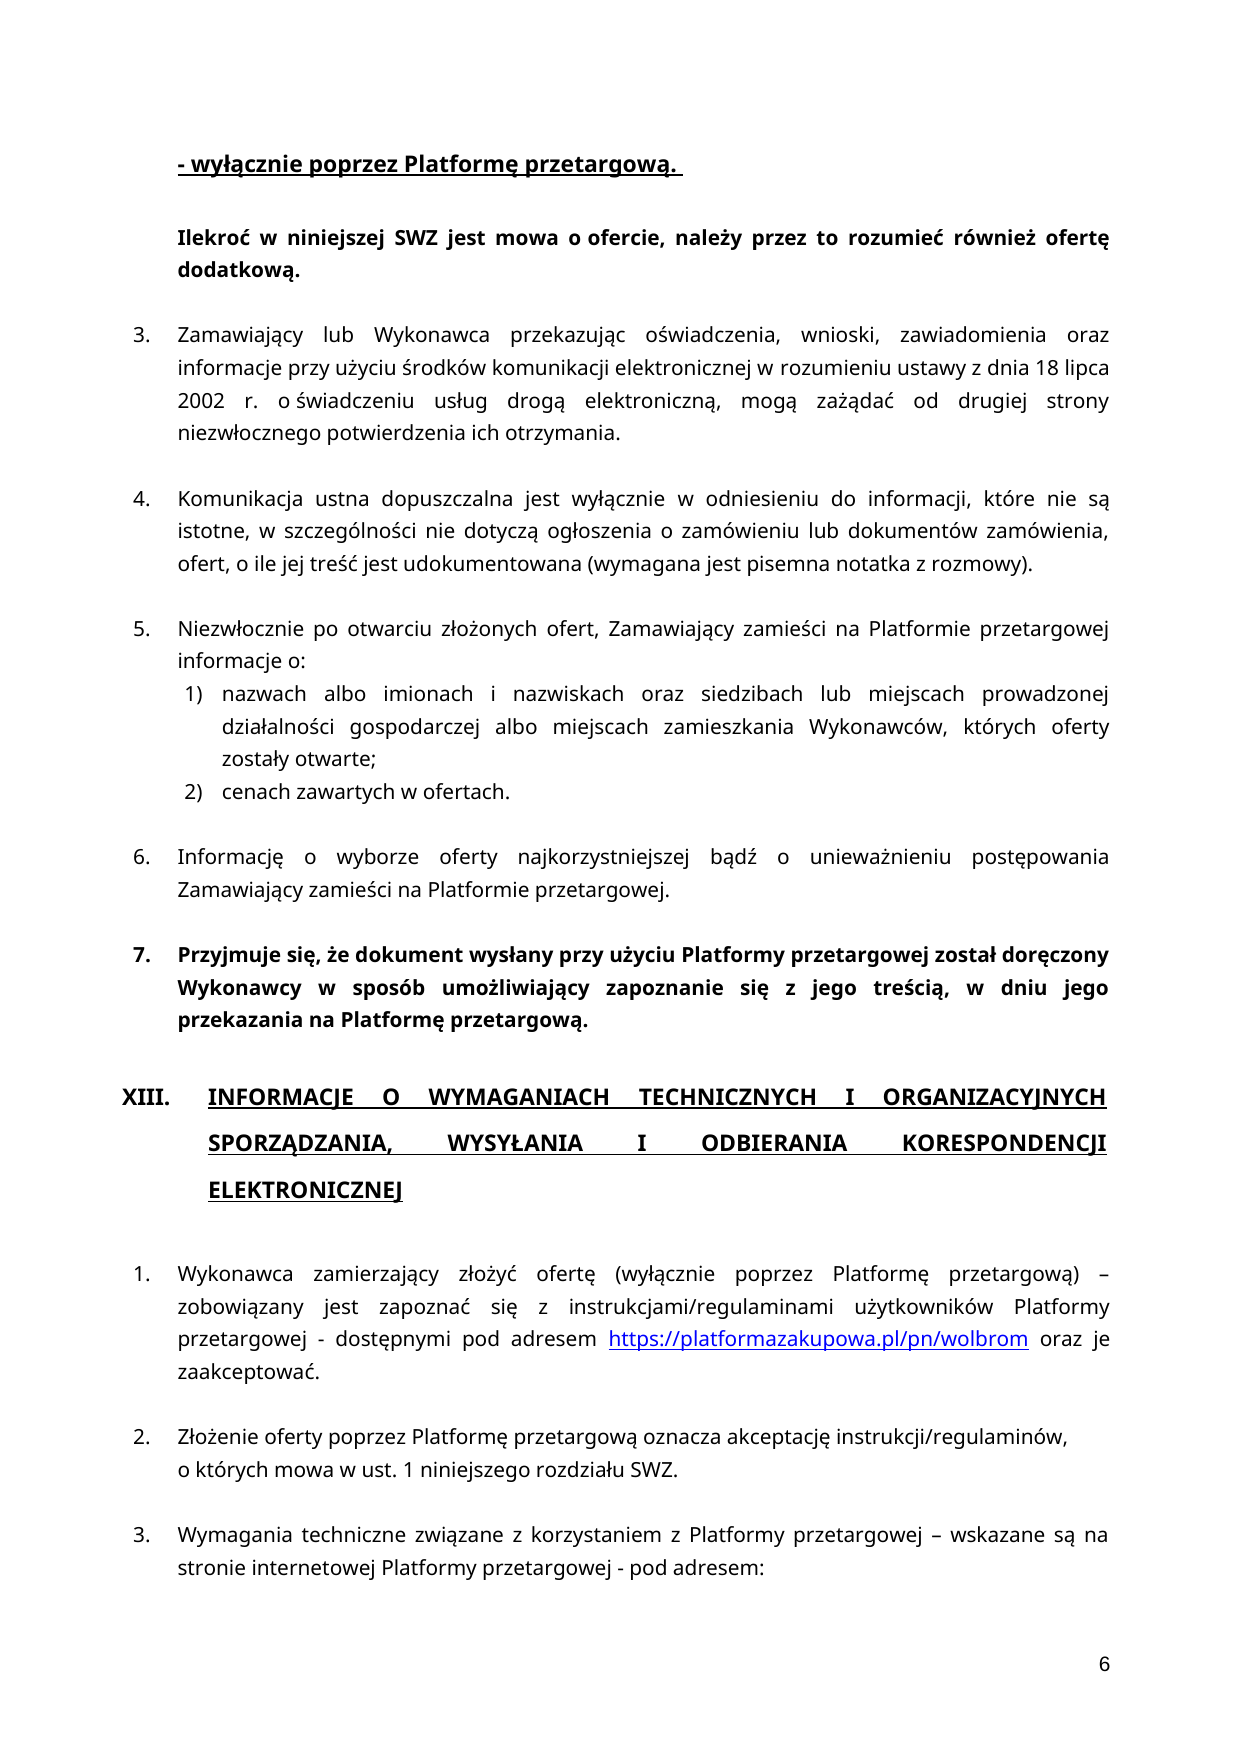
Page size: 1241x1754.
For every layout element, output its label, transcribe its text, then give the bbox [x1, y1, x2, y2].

list nazwach albo imionach i nazwiskach oraz siedzibach lub miejscach prowadzonej działalności gospodarczej albo miejscach zamieszkania Wykonawców, których oferty zostały otwarte; [184, 679, 1110, 773]
list Wykonawca zamierzający złożyć ofertę (wyłącznie poprzez Platformę przetargową) – zobowiązany jest zapoznać się z instrukcjami/regulaminami użytkowników Platformy przetargowej - dostępnymi pod adresem https://platformazakupowa.pl/pn/wolbrom oraz je zaakceptować. [133, 1259, 1110, 1386]
list Informację o wyborze oferty najkorzystniejszej bądź o unieważnieniu postępowania Zamawiający zamieści na Platformie przetargowej. [133, 842, 1110, 903]
list Przyjmuje się, że dokument wysłany przy użyciu Platformy przetargowej został doręczony Wykonawcy w sposób umożliwiający zapoznanie się z jego treścią, w dniu jego przekazania na Platformę przetargową. [133, 940, 1110, 1034]
list cenach zawartych w ofertach. [184, 777, 1110, 806]
list INFORMACJE O WYMAGANIACH TECHNICZNYCH I ORGANIZACYJNYCH SPORZĄDZANIA, WYSYŁANIA I ODBIERANIA KORESPONDENCJI ELEKTRONICZNEJ [170, 1081, 1107, 1206]
list Złożenie oferty poprzez Platformę przetargową oznacza akceptację instrukcji/regulaminów, o których mowa w ust. 1 niniejszego rozdziału SWZ. [133, 1422, 1110, 1483]
list Komunikacja ustna dopuszczalna jest wyłącznie w odniesieniu do informacji, które nie są istotne, w szczególności nie dotyczą ogłoszenia o zamówieniu lub dokumentów zamówienia, ofert, o ile jej treść jest udokumentowana (wymagana jest pisemna notatka z rozmowy). [133, 484, 1110, 577]
text - wyłącznie poprzez Platformę przetargową. [177, 148, 1110, 179]
list Wymagania techniczne związane z korzystaniem z Platformy przetargowej – wskazane są na stronie internetowej Platformy przetargowej - pod adresem: [133, 1520, 1110, 1581]
list Niezwłocznie po otwarciu złożonych ofert, Zamawiający zamieści na Platformie przetargowej informacje o: [133, 614, 1110, 675]
list Zamawiający lub Wykonawca przekazując oświadczenia, wnioski, zawiadomienia oraz informacje przy użyciu środków komunikacji elektronicznej w rozumieniu ustawy z dnia 18 lipca 2002 r. o świadczeniu usług drogą elektroniczną, mogą zażądać od drugiej strony niezwłocznego potwierdzenia ich otrzymania. [133, 321, 1110, 447]
text Ilekroć w niniejszej SWZ jest mowa o ofercie, należy przez to rozumieć również ofertę dodatkową. [177, 223, 1110, 284]
